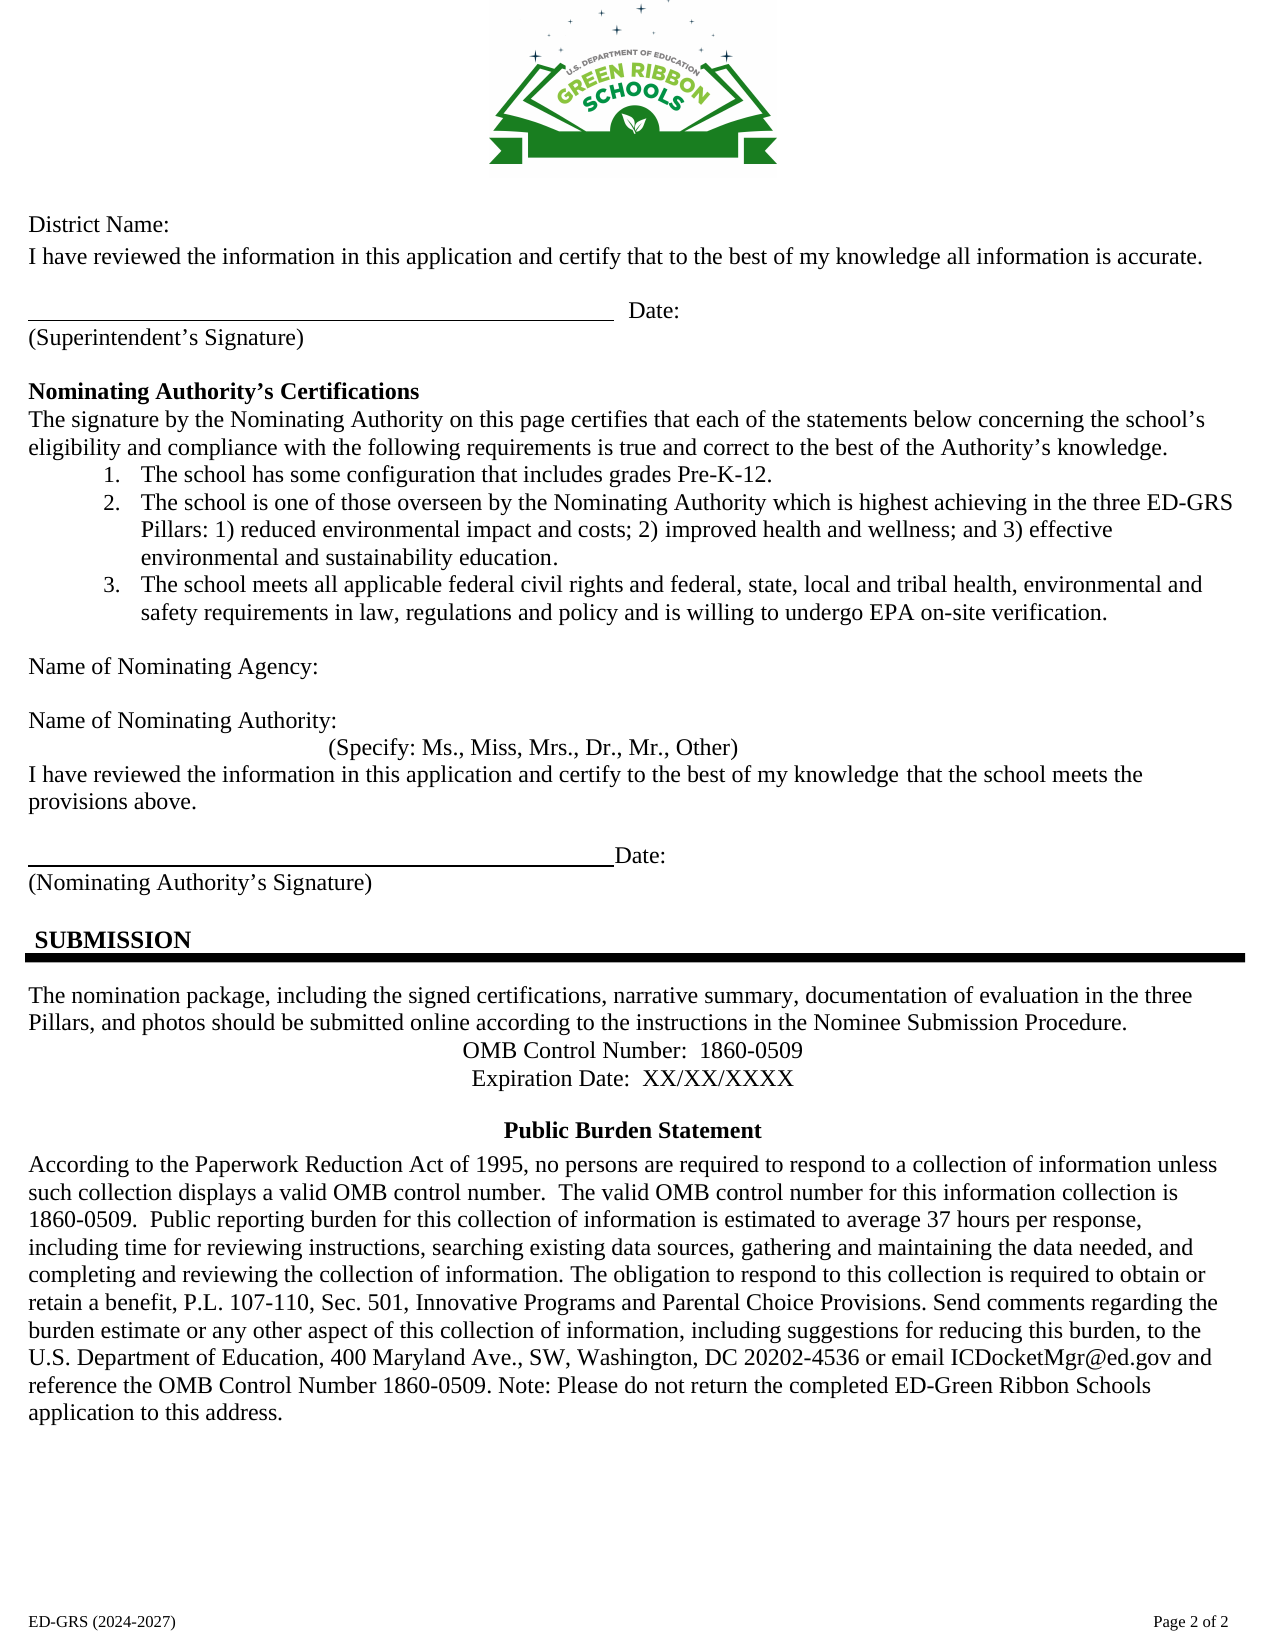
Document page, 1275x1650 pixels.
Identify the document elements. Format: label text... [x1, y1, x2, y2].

text According to the Paperwork Reduction Act of 1995, no persons are required to respond to a collection of information unless such collection displays a valid OMB control number. The valid OMB control number for this information collection is 1860-0509. Public reporting burden for this collection of information is estimated to average 37 hours per response, including time for reviewing instructions, searching existing data sources, gathering and maintaining the data needed, and completing and reviewing the collection of information. The obligation to respond to this collection is required to obtain or retain a benefit, P.L. 107-110, Sec. 501, Innovative Programs and Parental Choice Provisions. Send comments regarding the burden estimate or any other aspect of this collection of information, including suggestions for reducing this burden, to the U.S. Department of Education, 400 Maryland Ave., SW, Washington, DC 20202-4536 or email ICDocketMgr@ed.gov and reference the OMB Control Number 1860-0509. Note: Please do not return the completed ED-Green Ribbon Schools application to this address. [28, 1150, 1237, 1426]
text Expiration Date: XX/XX/XXXX [28, 1063, 1237, 1091]
text The signature by the Nominating Authority on this page certifies that each of the statements below concerning the school’s eligibility and compliance with the following requirements is true and correct to the best of the Authority’s knowledge. [28, 405, 1237, 460]
text (Specify: Ms., Miss, Mrs., Dr., Mr., Other) [28, 734, 1237, 761]
text Date: [28, 297, 1237, 324]
text (Nominating Authority’s Signature) [28, 869, 1237, 896]
text Name of Nominating Agency: [28, 653, 1237, 680]
text Date: [28, 842, 1237, 869]
text (Superintendent’s Signature) [28, 324, 1237, 351]
text I have reviewed the information in this application and certify that to the best of my knowledge all information is accurate. [28, 243, 1237, 270]
text SUBMISSION [28, 925, 1237, 954]
picture [489, 0, 777, 178]
text Name of Nominating Authority: [28, 707, 1237, 734]
text Nominating Authority’s Certifications [28, 378, 1237, 405]
text OMB Control Number: 1860-0509 [28, 1036, 1237, 1063]
title Public Burden Statement [28, 1116, 1237, 1144]
text The nomination package, including the signed certifications, narrative summary, documentation of evaluation in the three Pillars, and photos should be submitted online according to the instructions in the Nominee Submission Procedure. [28, 982, 1237, 1036]
text District Name: [28, 210, 1237, 238]
text I have reviewed the information in this application and certify to the best of my knowledge that the school meets the provisions above. [28, 761, 1237, 815]
list The school meets all applicable federal civil rights and federal, state, local and tribal health, environmental and safety requirements in law, regulations and policy and is willing to undergo EPA on-site verification. [103, 571, 1237, 626]
list The school is one of those overseen by the Nominating Authority which is highest achieving in the three ED-GRS Pillars: 1) reduced environmental impact and costs; 2) improved health and wellness; and 3) effective environmental and sustainability education. [103, 488, 1237, 571]
list The school has some configuration that includes grades Pre-K-12. [103, 460, 1237, 488]
